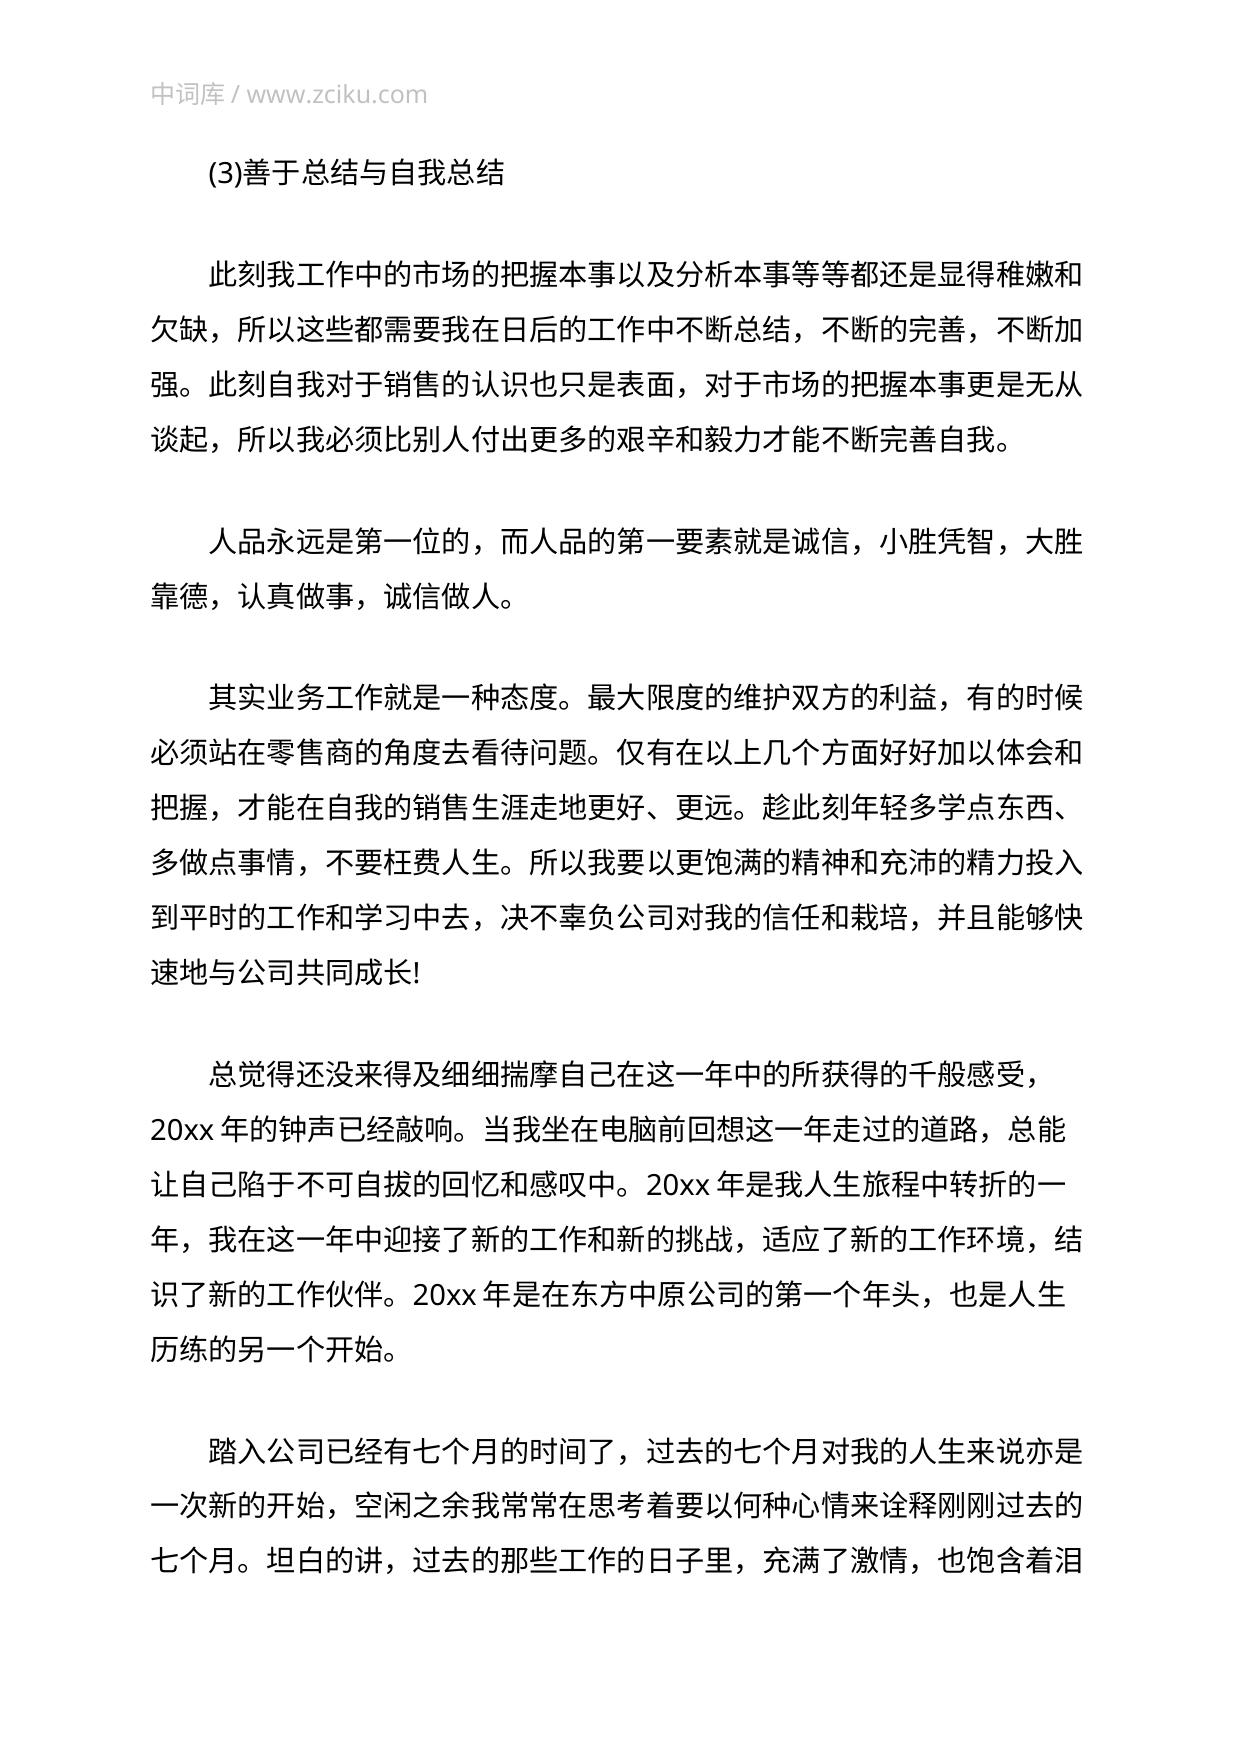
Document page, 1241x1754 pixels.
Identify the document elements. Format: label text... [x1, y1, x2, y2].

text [150, 1428, 1090, 1580]
text 总觉得还没来得及细细揣摩自己在这一年中的所获得的千般感受，20xx年的钟声已经敲响。当我坐在电脑前回想这一年走过的道路，总能让自己陷于不可自拔的回忆和感叹中。20xx年是我人生旅程中转折的一年，我在这一年中迎接了新的工作和新的挑战，适应了新的工作环境，结识了新的工作伙伴。20xx年是在东方中原公司的第一个年头，也是人生历练的另一个开始。 [150, 1052, 1090, 1369]
text 其实业务工作就是一种态度。最大限度的维护双方的利益，有的时候必须站在零售商的角度去看待问题。仅有在以上几个方面好好加以体会和把握，才能在自我的销售生涯走地更好、更远。趁此刻年轻多学点东西、多做点事情，不要枉费人生。所以我要以更饱满的精神和充沛的精力投入到平时的工作和学习中去，决不辜负公司对我的信任和栽培，并且能够快速地与公司共同成长! [150, 675, 1090, 992]
text (3)善于总结与自我总结 [150, 150, 1090, 192]
text 人品永远是第一位的，而人品的第一要素就是诚信，小胜凭智，大胜靠德，认真做事，诚信做人。 [150, 518, 1090, 616]
text 此刻我工作中的市场的把握本事以及分析本事等等都还是显得稚嫩和欠缺，所以这些都需要我在日后的工作中不断总结，不断的完善，不断加强。此刻自我对于销售的认识也只是表面，对于市场的把握本事更是无从谈起，所以我必须比别人付出更多的艰辛和毅力才能不断完善自我。 [150, 252, 1090, 459]
